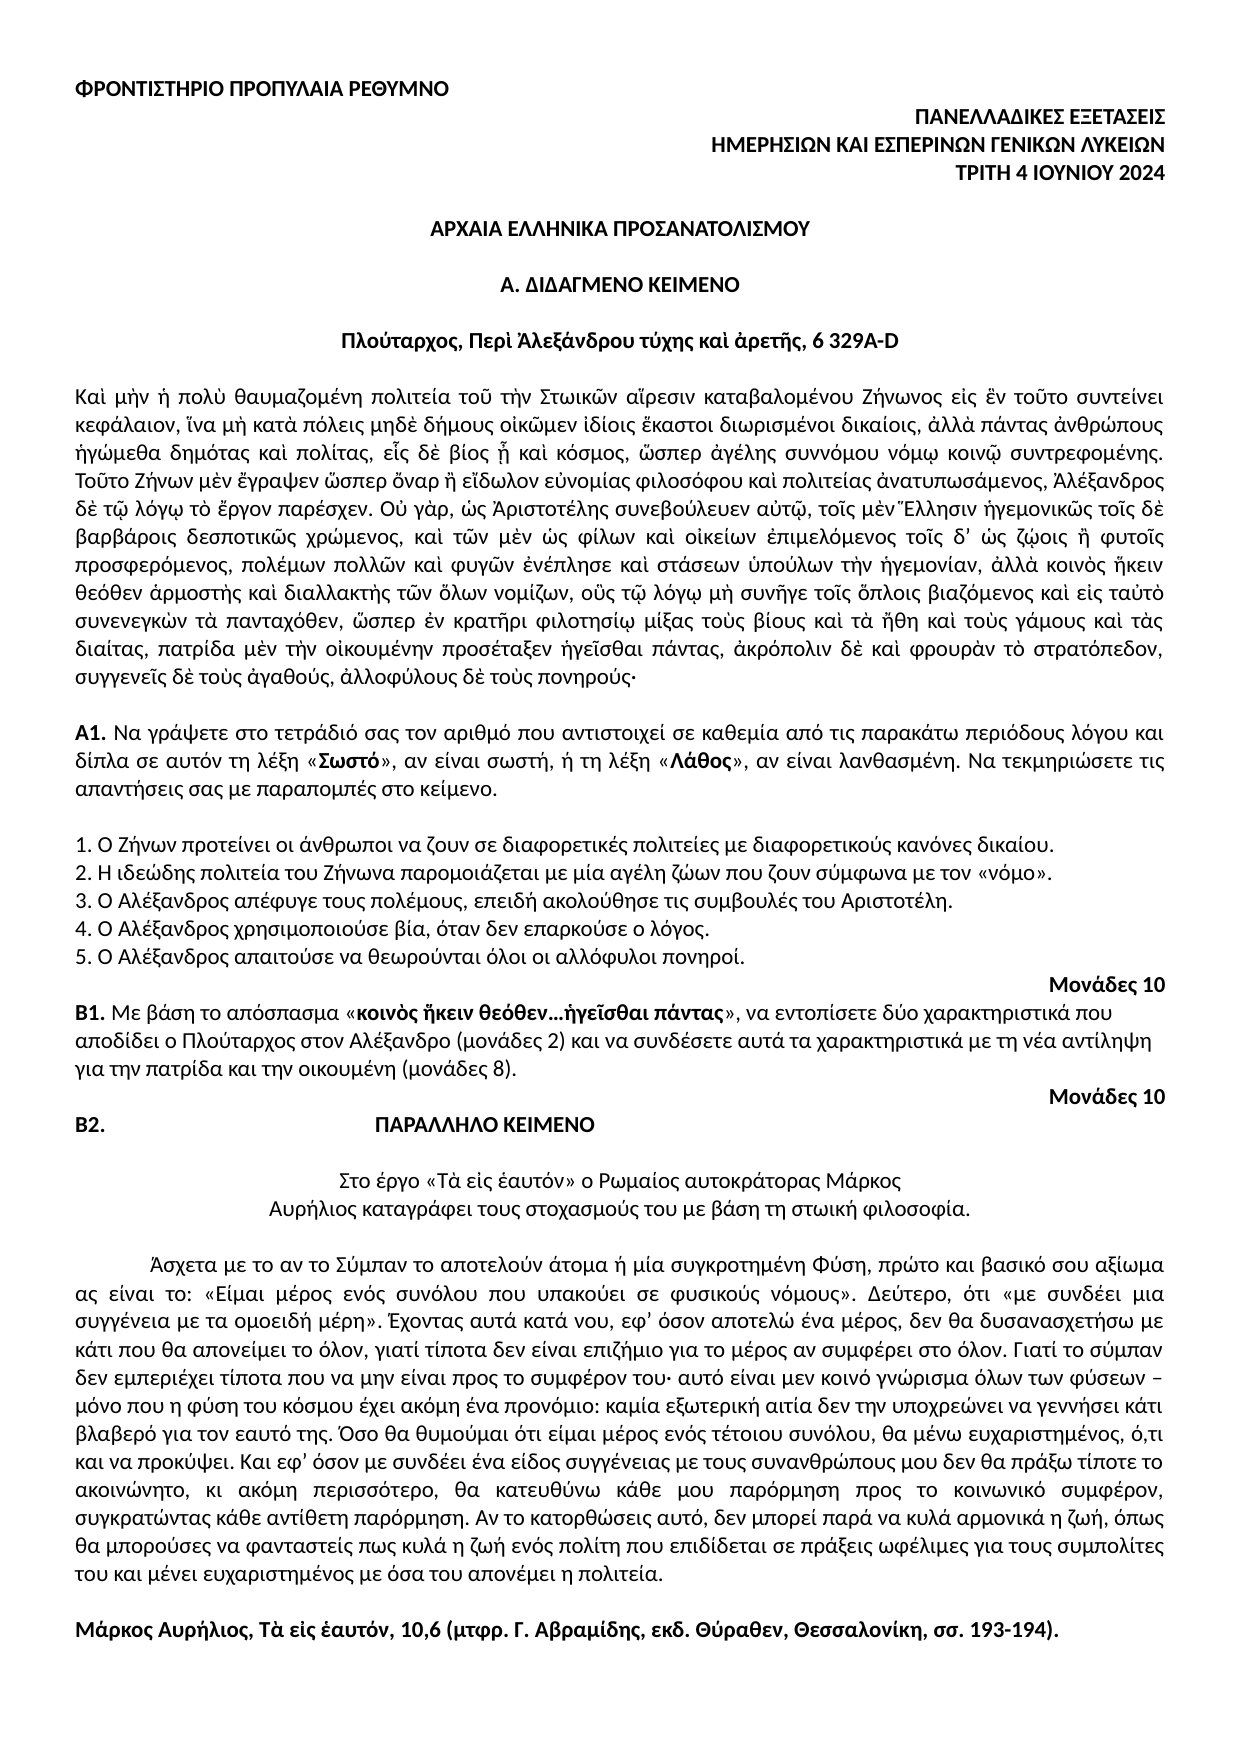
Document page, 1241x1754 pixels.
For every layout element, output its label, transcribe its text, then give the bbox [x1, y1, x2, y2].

text 4. Ο Αλέξανδρος χρησιμοποιούσε βία, όταν δεν επαρκούσε ο λόγος. [75, 914, 1165, 942]
text Μάρκος Αυρήλιος, Τὰ εἰς ἑαυτόν, 10,6 (μτφρ. Γ. Αβραμίδης, εκδ. Θύραθεν, Θεσσαλονίκη, σσ. 193-194). [75, 1615, 1165, 1643]
text Μονάδες 10 [75, 970, 1165, 998]
text Β1. Με βάση το απόσπασμα «κοινὸς ἥκειν θεόθεν…ἡγεῖσθαι πάντας», να εντοπίσετε δύο χαρακτηριστικά που αποδίδει ο Πλούταρχος στον Αλέξανδρο (μονάδες 2) και να συνδέσετε αυτά τα χαρακτηριστικά με τη νέα αντίληψη για την πατρίδα και την οικουμένη (μονάδες 8). [75, 998, 1165, 1082]
text Β2. ΠΑΡΑΛΛΗΛΟ ΚΕΙΜΕΝΟ [75, 1111, 1165, 1138]
text Αυρήλιος καταγράφει τους στοχασμούς του με βάση τη στωική φιλοσοφία. [75, 1194, 1165, 1223]
text Μονάδες 10 [75, 1082, 1165, 1111]
text Άσχετα με το αν το Σύμπαν το αποτελούν άτομα ή μία συγκροτημένη Φύση, πρώτο και βασικό σου αξίωμα ας είναι το: «Είμαι μέρος ενός συνόλου που υπακούει σε φυσικούς νόμους». Δεύτερο, ότι «με συνδέει μια συγγένεια με τα ομοειδή μέρη». Έχοντας αυτά κατά νου, εφ’ όσον αποτελώ ένα μέρος, δεν θα δυσανασχετήσω με κάτι που θα απονείμει το όλον, γιατί τίποτα δεν είναι επιζήμιο για το μέρος αν συμφέρει στο όλον. Γιατί το σύμπαν δεν εμπεριέχει τίποτα που να μην είναι προς το συμφέρον του· αυτό είναι μεν κοινό γνώρισμα όλων των φύσεων – μόνο που η φύση του κόσμου έχει ακόμη ένα προνόμιο: καμία εξωτερική αιτία δεν την υποχρεώνει να γεννήσει κάτι βλαβερό για τον εαυτό της. Όσο θα θυμούμαι ότι είμαι μέρος ενός τέτοιου συνόλου, θα μένω ευχαριστημένος, ό,τι και να προκύψει. Και εφ’ όσον με συνδέει ένα είδος συγγένειας με τους συνανθρώπους μου δεν θα πράξω τίποτε το ακοινώνητο, κι ακόμη περισσότερο, θα κατευθύνω κάθε μου παρόρμηση προς το κοινωνικό συμφέρον, συγκρατώντας κάθε αντίθετη παρόρμηση. Αν το κατορθώσεις αυτό, δεν μπορεί παρά να κυλά αρμονικά η ζωή, όπως θα μπορούσες να φανταστείς πως κυλά η ζωή ενός πολίτη που επιδίδεται σε πράξεις ωφέλιμες για τους συμπολίτες του και μένει ευχαριστημένος με όσα του απονέμει η πολιτεία. [75, 1251, 1165, 1587]
text 2. Η ιδεώδης πολιτεία του Ζήνωνα παρομοιάζεται με μία αγέλη ζώων που ζουν σύμφωνα με τον «νόμο». [75, 858, 1165, 886]
text Α1. Να γράψετε στο τετράδιό σας τον αριθμό που αντιστοιχεί σε καθεμία από τις παρακάτω περιόδους λόγου και δίπλα σε αυτόν τη λέξη «Σωστό», αν είναι σωστή, ή τη λέξη «Λάθος», αν είναι λανθασμένη. Να τεκμηριώσετε τις απαντήσεις σας με παραπομπές στο κείμενο. [75, 718, 1165, 802]
text Καὶ μὴν ἡ πολὺ θαυμαζομένη πολιτεία τοῦ τὴν Στωικῶν αἵρεσιν καταβαλομένου Ζήνωνος εἰς ἓν τοῦτο συντείνει κεφάλαιον, ἵνα μὴ κατὰ πόλεις μηδὲ δήμους οἰκῶμεν ἰδίοις ἕκαστοι διωρισμένοι δικαίοις, ἀλλὰ πάντας ἀνθρώπους ἡγώμεθα δημότας καὶ πολίτας, εἷς δὲ βίος ᾖ καὶ κόσμος, ὥσπερ ἀγέλης συννόμου νόμῳ κοινῷ συντρεφομένης. Τοῦτο Ζήνων μὲν ἔγραψεν ὥσπερ ὄναρ ἢ εἴδωλον εὐνομίας φιλοσόφου καὶ πολιτείας ἀνατυπωσάμενος, Ἀλέξανδρος δὲ τῷ λόγῳ τὸ ἔργον παρέσχεν. Οὐ γὰρ, ὡς Ἀριστοτέλης συνεβούλευεν αὐτῷ, τοῖς μὲν Ἕλλησιν ἡγεμονικῶς τοῖς δὲ βαρβάροις δεσποτικῶς χρώμενος, καὶ τῶν μὲν ὡς φίλων καὶ οἰκείων ἐπιμελόμενος τοῖς δ’ ὡς ζῴοις ἢ φυτοῖς προσφερόμενος, πολέμων πολλῶν καὶ φυγῶν ἐνέπλησε καὶ στάσεων ὑπούλων τὴν ἡγεμονίαν, ἀλλὰ κοινὸς ἥκειν θεόθεν ἁρμοστὴς καὶ διαλλακτὴς τῶν ὅλων νομίζων, οὓς τῷ λόγῳ μὴ συνῆγε τοῖς ὅπλοις βιαζόμενος καὶ εἰς ταὐτὸ συνενεγκὼν τὰ πανταχόθεν, ὥσπερ ἐν κρατῆρι φιλοτησίῳ μίξας τοὺς βίους καὶ τὰ ἤθη καὶ τοὺς γάμους καὶ τὰς διαίτας, πατρίδα μὲν τὴν οἰκουμένην προσέταξεν ἡγεῖσθαι πάντας, ἀκρόπολιν δὲ καὶ φρουρὰν τὸ στρατόπεδον, συγγενεῖς δὲ τοὺς ἀγαθούς, ἀλλοφύλους δὲ τοὺς πονηρούς· [75, 382, 1165, 690]
text Πλούταρχος, Περὶ Ἀλεξάνδρου τύχης καὶ ἀρετῆς, 6 329Α-D [75, 326, 1165, 354]
text 3. Ο Αλέξανδρος απέφυγε τους πολέμους, επειδή ακολούθησε τις συμβουλές του Αριστοτέλη. [75, 886, 1165, 914]
text Στο έργο «Τὰ εἰς ἑαυτόν» ο Ρωμαίος αυτοκράτορας Μάρκος [75, 1167, 1165, 1194]
text ΤΡΙΤΗ 4 ΙΟΥΝΙΟΥ 2024 [75, 158, 1165, 186]
text 5. Ο Αλέξανδρος απαιτούσε να θεωρούνται όλοι οι αλλόφυλοι πονηροί. [75, 942, 1165, 970]
text Α. ΔΙΔΑΓΜΕΝΟ ΚΕΙΜΕΝΟ [75, 270, 1165, 298]
text 1. Ο Ζήνων προτείνει οι άνθρωποι να ζουν σε διαφορετικές πολιτείες με διαφορετικούς κανόνες δικαίου. [75, 830, 1165, 858]
text ΠΑΝΕΛΛΑΔΙΚΕΣ ΕΞΕΤΑΣΕΙΣ [75, 102, 1165, 130]
text ΗΜΕΡΗΣΙΩΝ ΚΑΙ ΕΣΠΕΡΙΝΩΝ ΓΕΝΙΚΩΝ ΛΥΚΕΙΩΝ [75, 130, 1165, 158]
text ΑΡΧΑΙΑ ΕΛΛΗΝΙΚΑ ΠΡΟΣΑΝΑΤΟΛΙΣΜΟΥ [75, 214, 1165, 242]
